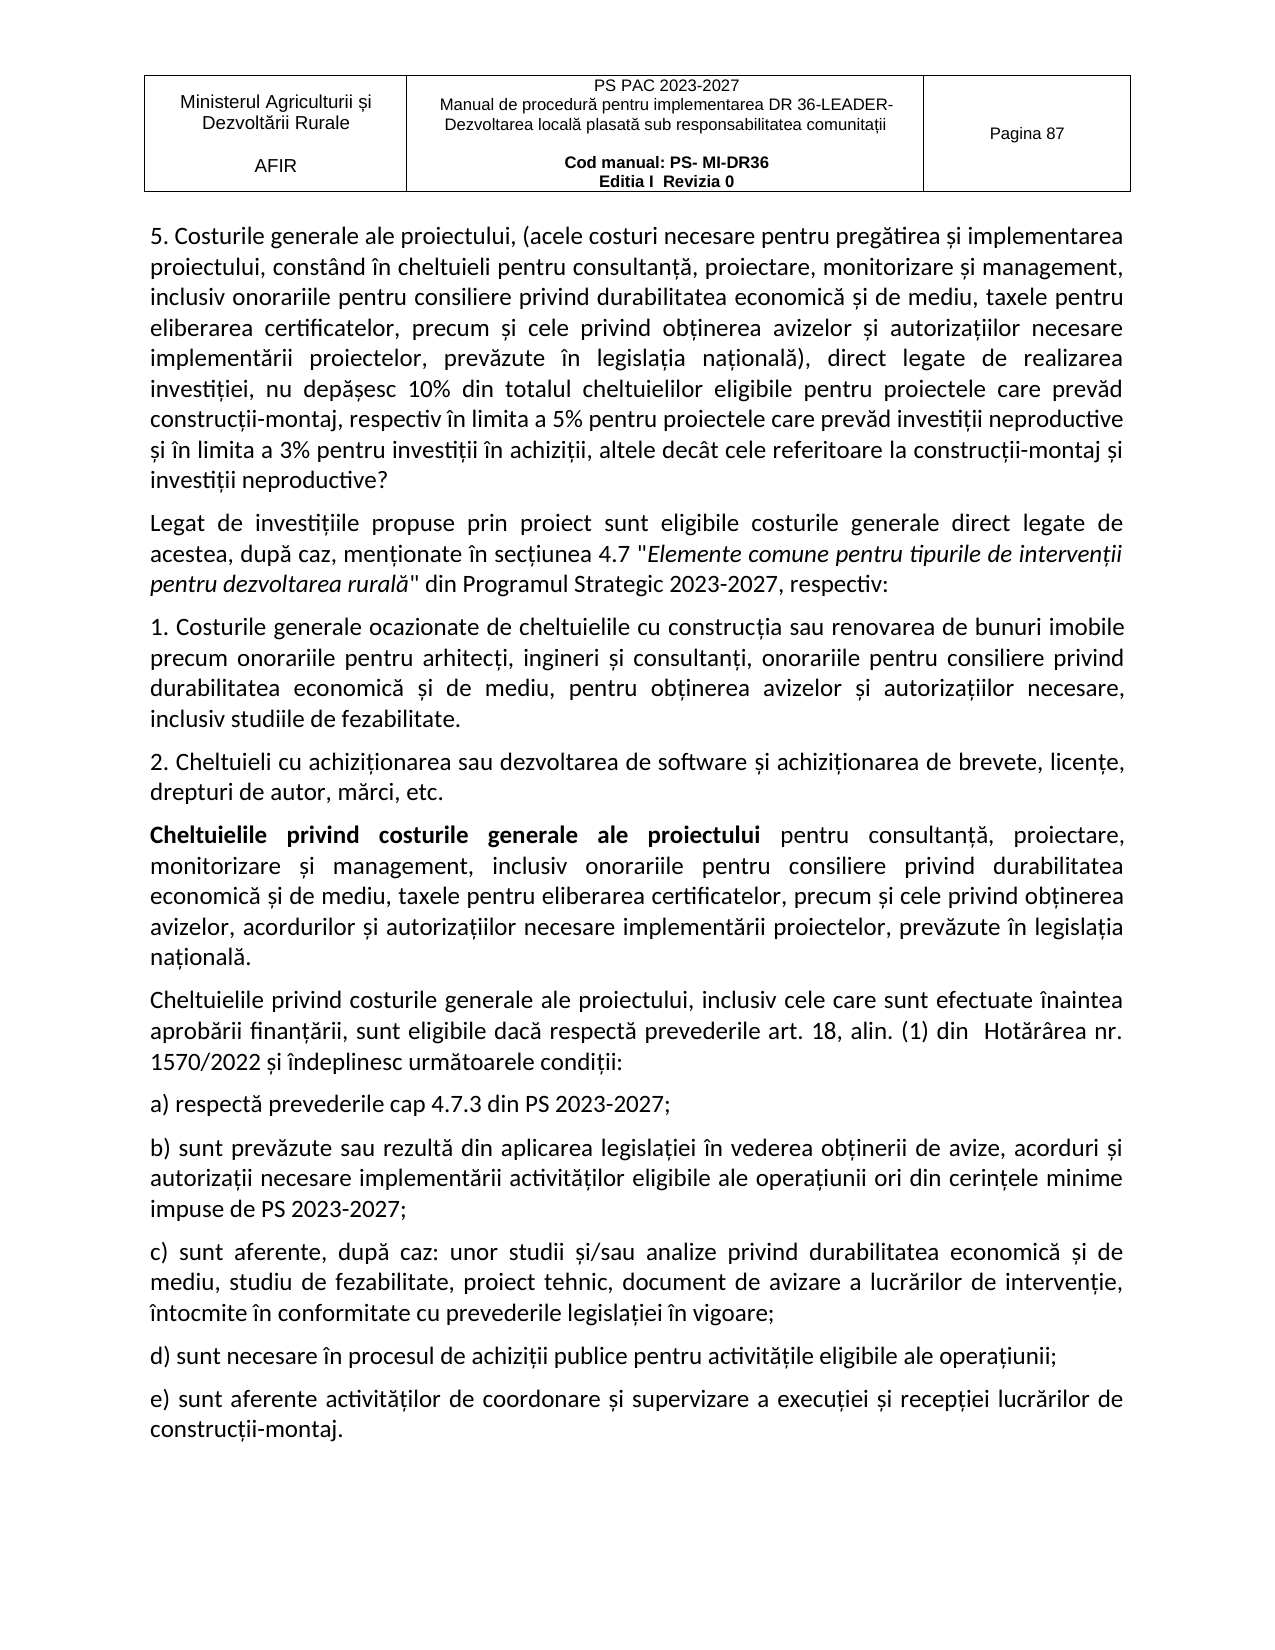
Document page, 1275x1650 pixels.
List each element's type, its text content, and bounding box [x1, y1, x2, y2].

text Cheltuielile privind costurile generale ale proiectului, inclusiv cele care sunt efectuate înaintea aprobării finanțării, sunt eligibile dacă respectă prevederile art. 18, alin. (1) din Hotărârea nr. 1570/2022 şi îndeplinesc următoarele condiții: [150, 984, 1125, 1076]
text 5. Costurile generale ale proiectului, (acele costuri necesare pentru pregătirea şi implementarea proiectului, constând în cheltuieli pentru consultanţă, proiectare, monitorizare şi management, inclusiv onorariile pentru consiliere privind durabilitatea economică şi de mediu, taxele pentru eliberarea certificatelor, precum şi cele privind obţinerea avizelor şi autorizaţiilor necesare implementării proiectelor, prevăzute în legislaţia naţională), direct legate de realizarea investiției, nu depăşesc 10% din totalul cheltuielilor eligibile pentru proiectele care prevăd construcţii-montaj, respectiv în limita a 5% pentru proiectele care prevăd investiţii neproductive şi în limita a 3% pentru investiţii în achiziţii, altele decât cele referitoare la construcţii-montaj şi investiţii neproductive? [150, 220, 1125, 495]
text c) sunt aferente, după caz: unor studii şi/sau analize privind durabilitatea economică şi de mediu, studiu de fezabilitate, proiect tehnic, document de avizare a lucrărilor de intervenţie, întocmite în conformitate cu prevederile legislaţiei în vigoare; [150, 1236, 1125, 1327]
text Cheltuielile privind costurile generale ale proiectului pentru consultanță, proiectare, monitorizare și management, inclusiv onorariile pentru consiliere privind durabilitatea economică și de mediu, taxele pentru eliberarea certificatelor, precum şi cele privind obţinerea avizelor, acordurilor şi autorizaţiilor necesare implementării proiectelor, prevăzute în legislaţia naţională. [150, 819, 1125, 972]
text 1. Costurile generale ocazionate de cheltuielile cu construcția sau renovarea de bunuri imobile precum onorariile pentru arhitecți, ingineri și consultanți, onorariile pentru consiliere privind durabilitatea economică și de mediu, pentru obținerea avizelor și autorizațiilor necesare, inclusiv studiile de fezabilitate. [150, 611, 1125, 733]
text b) sunt prevăzute sau rezultă din aplicarea legislaţiei în vederea obţinerii de avize, acorduri şi autorizaţii necesare implementării activităţilor eligibile ale operaţiunii ori din cerinţele minime impuse de PS 2023-2027; [150, 1132, 1125, 1223]
text a) respectă prevederile cap 4.7.3 din PS 2023-2027; [150, 1089, 1125, 1119]
text d) sunt necesare în procesul de achiziţii publice pentru activităţile eligibile ale operaţiunii; [150, 1340, 1125, 1370]
text 2. Cheltuieli cu achiziționarea sau dezvoltarea de software și achiziționarea de brevete, licențe, drepturi de autor, mărci, etc. [150, 746, 1125, 807]
text Legat de investițiile propuse prin proiect sunt eligibile costurile generale direct legate de acestea, după caz, menționate în secțiunea 4.7 "Elemente comune pentru tipurile de intervenții pentru dezvoltarea rurală" din Programul Strategic 2023-2027, respectiv: [150, 507, 1125, 599]
text e) sunt aferente activităţilor de coordonare şi supervizare a execuţiei şi recepţiei lucrărilor de construcţii-montaj. [150, 1383, 1125, 1444]
